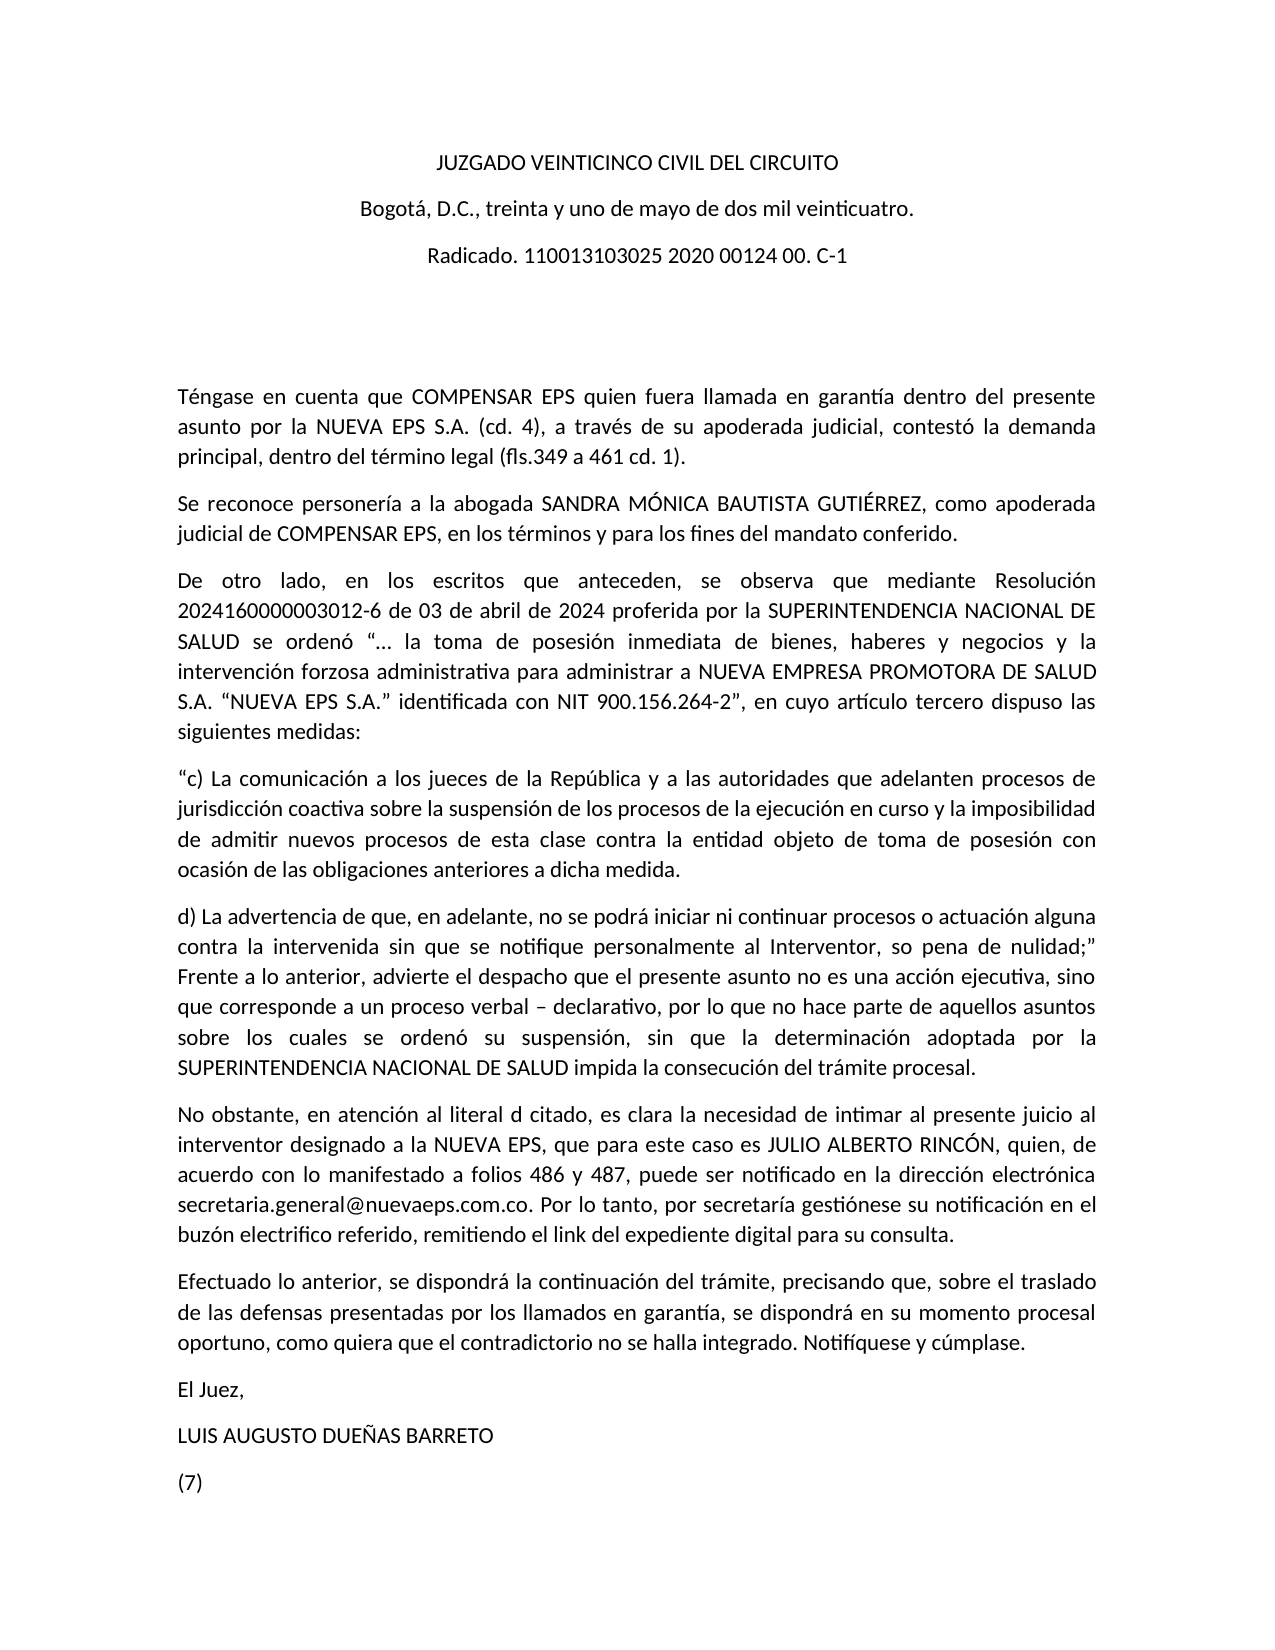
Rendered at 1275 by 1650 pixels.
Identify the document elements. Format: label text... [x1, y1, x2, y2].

text d) La advertencia de que, en adelante, no se podrá iniciar ni continuar procesos o actuación alguna contra la intervenida sin que se notifique personalmente al Interventor, so pena de nulidad;” Frente a lo anterior, advierte el despacho que el presente asunto no es una acción ejecutiva, sino que corresponde a un proceso verbal – declarativo, por lo que no hace parte de aquellos asuntos sobre los cuales se ordenó su suspensión, sin que la determinación adoptada por la SUPERINTENDENCIA NACIONAL DE SALUD impida la consecución del trámite procesal. [177, 902, 1098, 1081]
text Radicado. 110013103025 2020 00124 00. C-1 [177, 241, 1098, 269]
text “c) La comunicación a los jueces de la República y a las autoridades que adelanten procesos de jurisdicción coactiva sobre la suspensión de los procesos de la ejecución en curso y la imposibilidad de admitir nuevos procesos de esta clase contra la entidad objeto de toma de posesión con ocasión de las obligaciones anteriores a dicha medida. [177, 764, 1098, 883]
text LUIS AUGUSTO DUEÑAS BARRETO [177, 1422, 1098, 1449]
text El Juez, [177, 1375, 1098, 1403]
text No obstante, en atención al literal d citado, es clara la necesidad de intimar al presente juicio al interventor designado a la NUEVA EPS, que para este caso es JULIO ALBERTO RINCÓN, quien, de acuerdo con lo manifestado a folios 486 y 487, puede ser notificado en la dirección electrónica secretaria.general@nuevaeps.com.co. Por lo tanto, por secretaría gestiónese su notificación en el buzón electrifico referido, remitiendo el link del expediente digital para su consulta. [177, 1100, 1098, 1248]
text JUZGADO VEINTICINCO CIVIL DEL CIRCUITO [177, 148, 1098, 176]
text Bogotá, D.C., treinta y uno de mayo de dos mil veinticuatro. [177, 194, 1098, 222]
text Téngase en cuenta que COMPENSAR EPS quien fuera llamada en garantía dentro del presente asunto por la NUEVA EPS S.A. (cd. 4), a través de su apoderada judicial, contestó la demanda principal, dentro del término legal (fls.349 a 461 cd. 1). [177, 382, 1098, 470]
text (7) [177, 1468, 1098, 1496]
text Efectuado lo anterior, se dispondrá la continuación del trámite, precisando que, sobre el traslado de las defensas presentadas por los llamados en garantía, se dispondrá en su momento procesal oportuno, como quiera que el contradictorio no se halla integrado. Notifíquese y cúmplase. [177, 1267, 1098, 1356]
text De otro lado, en los escritos que anteceden, se observa que mediante Resolución 2024160000003012-6 de 03 de abril de 2024 proferida por la SUPERINTENDENCIA NACIONAL DE SALUD se ordenó “… la toma de posesión inmediata de bienes, haberes y negocios y la intervención forzosa administrativa para administrar a NUEVA EMPRESA PROMOTORA DE SALUD S.A. “NUEVA EPS S.A.” identificada con NIT 900.156.264-2”, en cuyo artículo tercero dispuso las siguientes medidas: [177, 566, 1098, 745]
text Se reconoce personería a la abogada SANDRA MÓNICA BAUTISTA GUTIÉRREZ, como apoderada judicial de COMPENSAR EPS, en los términos y para los fines del mandato conferido. [177, 489, 1098, 547]
